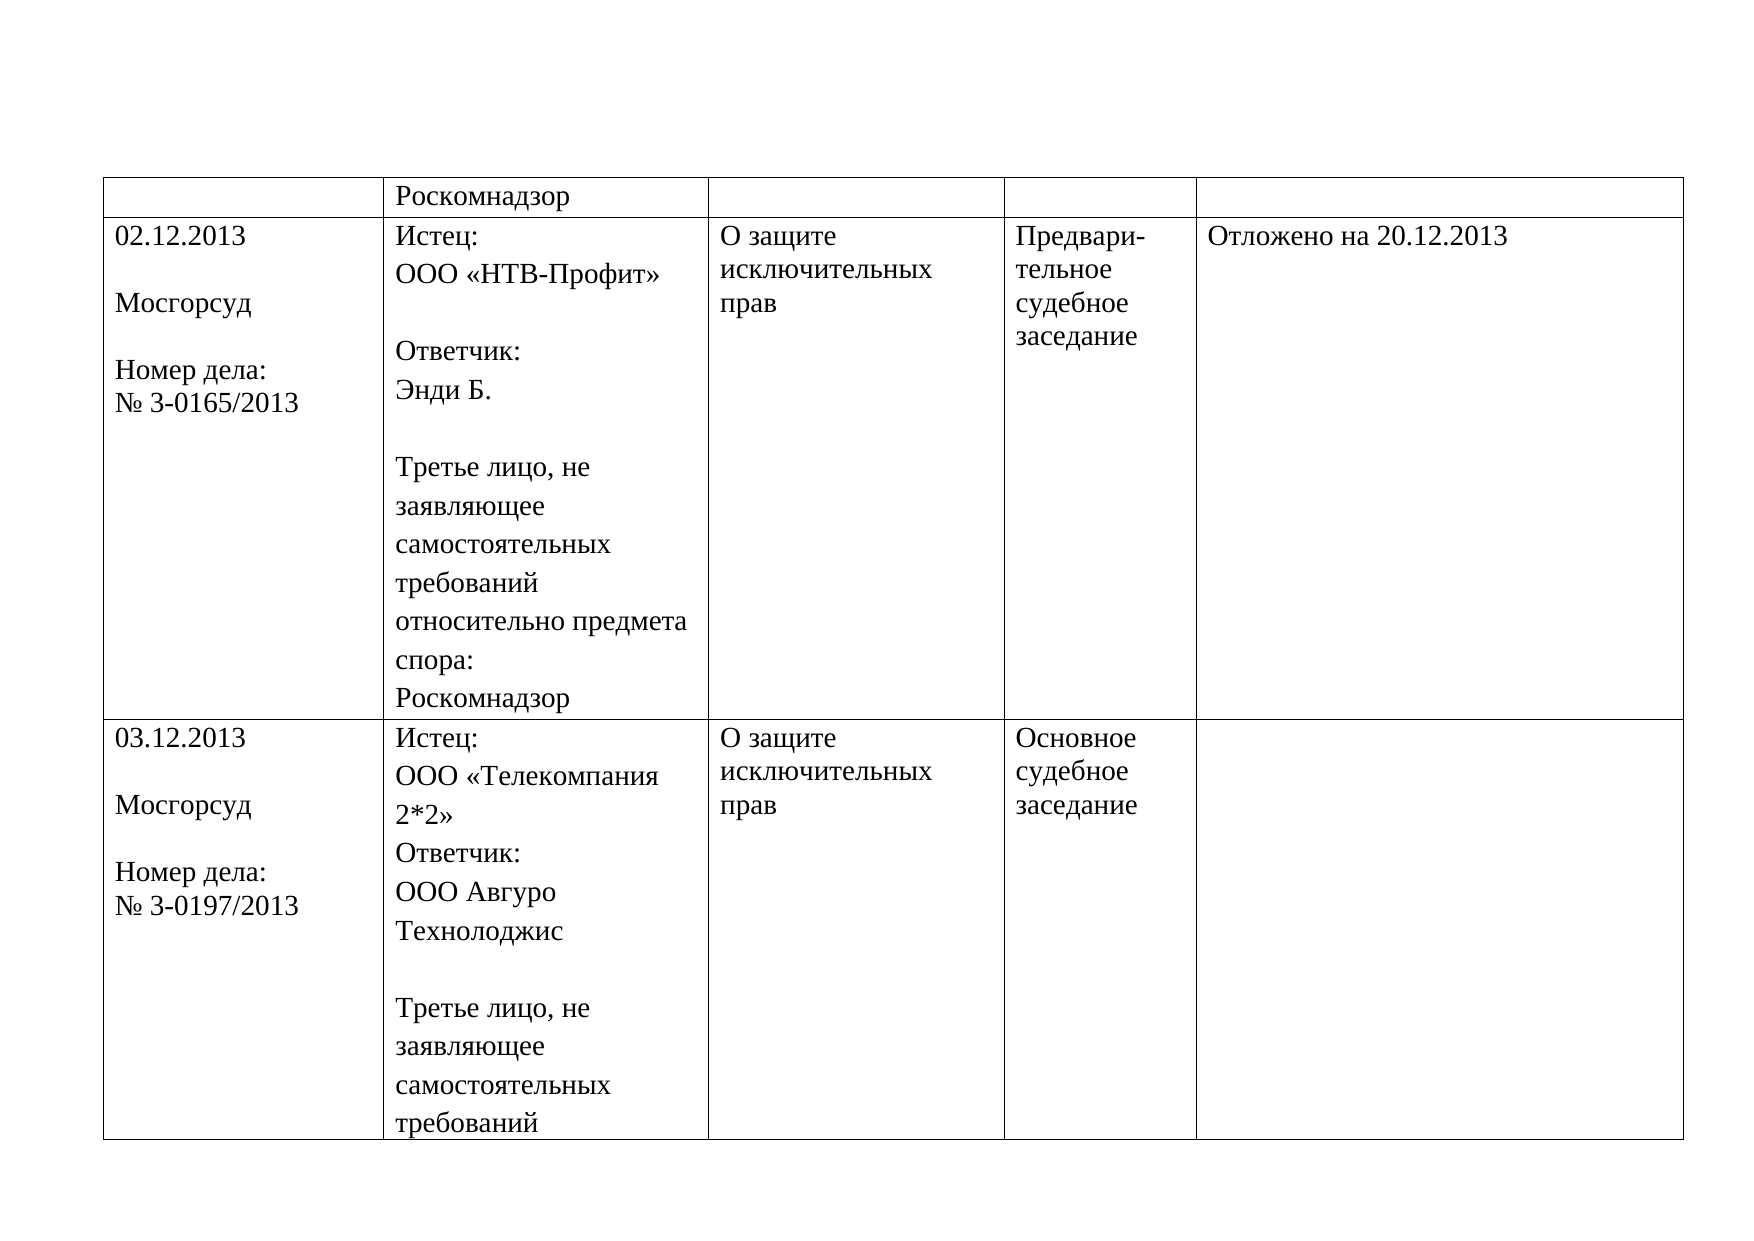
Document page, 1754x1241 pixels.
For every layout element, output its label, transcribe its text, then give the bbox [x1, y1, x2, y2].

table_cell Отложено на 20.12.2013 [1197, 218, 1683, 719]
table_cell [104, 178, 383, 217]
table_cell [384, 178, 708, 217]
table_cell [709, 720, 1004, 1139]
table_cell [384, 720, 708, 1139]
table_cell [1197, 178, 1683, 217]
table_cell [1005, 720, 1196, 1139]
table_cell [104, 720, 383, 1139]
table_cell Предвари-тельное судебное заседание [1005, 218, 1196, 719]
table_cell 02.12.2013 Мосгорсуд Номер дела: № 3-0165/2013 [104, 218, 383, 719]
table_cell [709, 178, 1004, 217]
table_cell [1005, 178, 1196, 217]
table_cell [1197, 720, 1683, 1139]
table_cell О защите исключительных прав [709, 218, 1004, 719]
table_cell Истец: ООО «НТВ-Профит» Ответчик: Энди Б. Третье лицо, не заявляющее самостоятельных требований относительно предмета спора: Роскомнадзор [384, 218, 708, 719]
